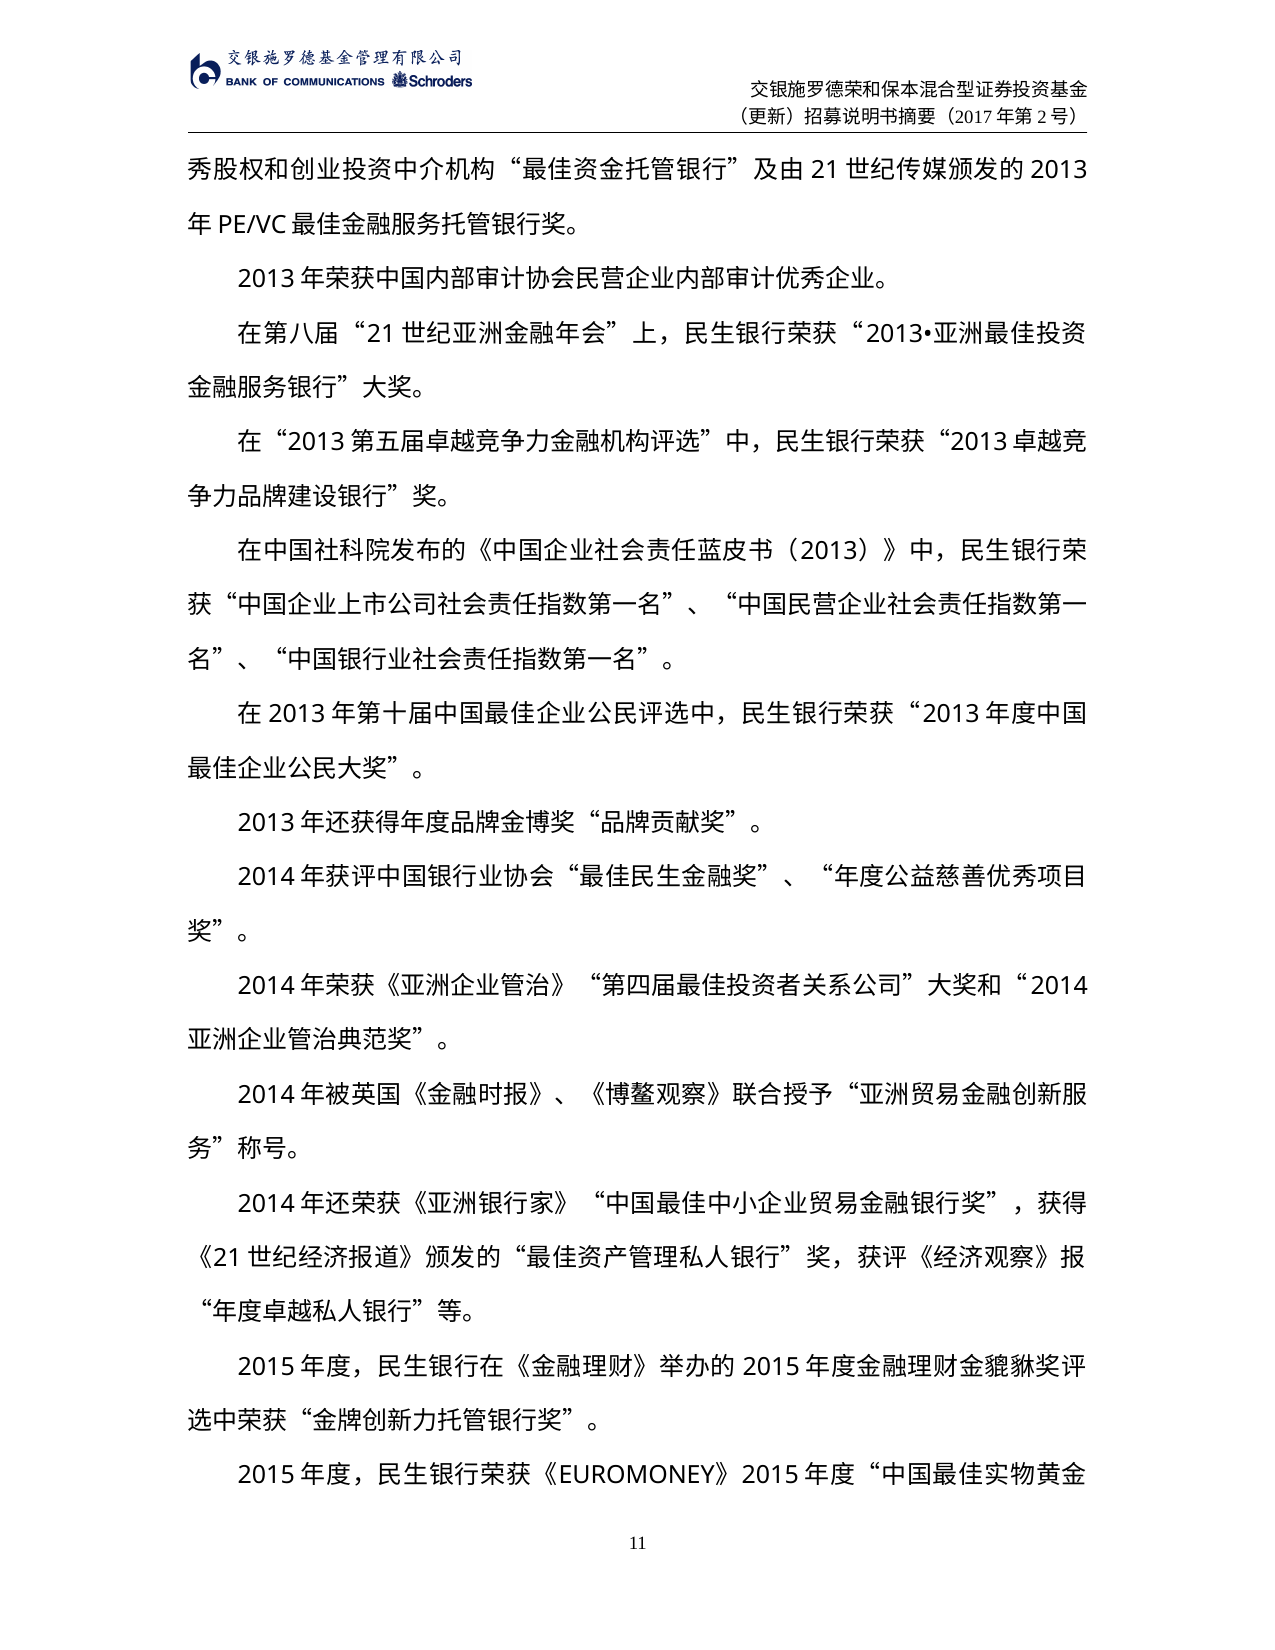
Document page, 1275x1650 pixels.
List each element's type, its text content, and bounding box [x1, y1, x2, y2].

text 2014年获评中国银行业协会“最佳民生金融奖”、“年度公益慈善优秀项目奖”。 [187, 857, 1087, 947]
text 在中国社科院发布的《中国企业社会责任蓝皮书（2013）》中，民生银行荣获“中国企业上市公司社会责任指数第一名”、“中国民营企业社会责任指数第一名”、“中国银行业社会责任指数第一名”。 [187, 531, 1087, 676]
text 2015年度，民生银行在《金融理财》举办的2015年度金融理财金貔貅奖评选中荣获“金牌创新力托管银行奖”。 [187, 1346, 1087, 1437]
text 2014年荣获《亚洲企业管治》“第四届最佳投资者关系公司”大奖和“2014亚洲企业管治典范奖”。 [187, 966, 1087, 1056]
text 在2013年第十届中国最佳企业公民评选中，民生银行荣获“2013年度中国最佳企业公民大奖”。 [187, 694, 1087, 784]
picture [190, 50, 472, 89]
text 2013年荣获中国内部审计协会民营企业内部审计优秀企业。 [187, 259, 1087, 295]
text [187, 1455, 1087, 1491]
text 2013年还获得年度品牌金博奖“品牌贡献奖”。 [187, 802, 1087, 839]
text 在“2013第五届卓越竞争力金融机构评选”中，民生银行荣获“2013卓越竞争力品牌建设银行”奖。 [187, 422, 1087, 512]
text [187, 150, 1087, 241]
text 2014年还荣获《亚洲银行家》“中国最佳中小企业贸易金融银行奖”，获得《21世纪经济报道》颁发的“最佳资产管理私人银行”奖，获评《经济观察》报“年度卓越私人银行”等。 [187, 1183, 1087, 1328]
text 2014年被英国《金融时报》、《博鳌观察》联合授予“亚洲贸易金融创新服务”称号。 [187, 1074, 1087, 1165]
text 在第八届“21世纪亚洲金融年会”上，民生银行荣获“2013•亚洲最佳投资金融服务银行”大奖。 [187, 313, 1087, 404]
